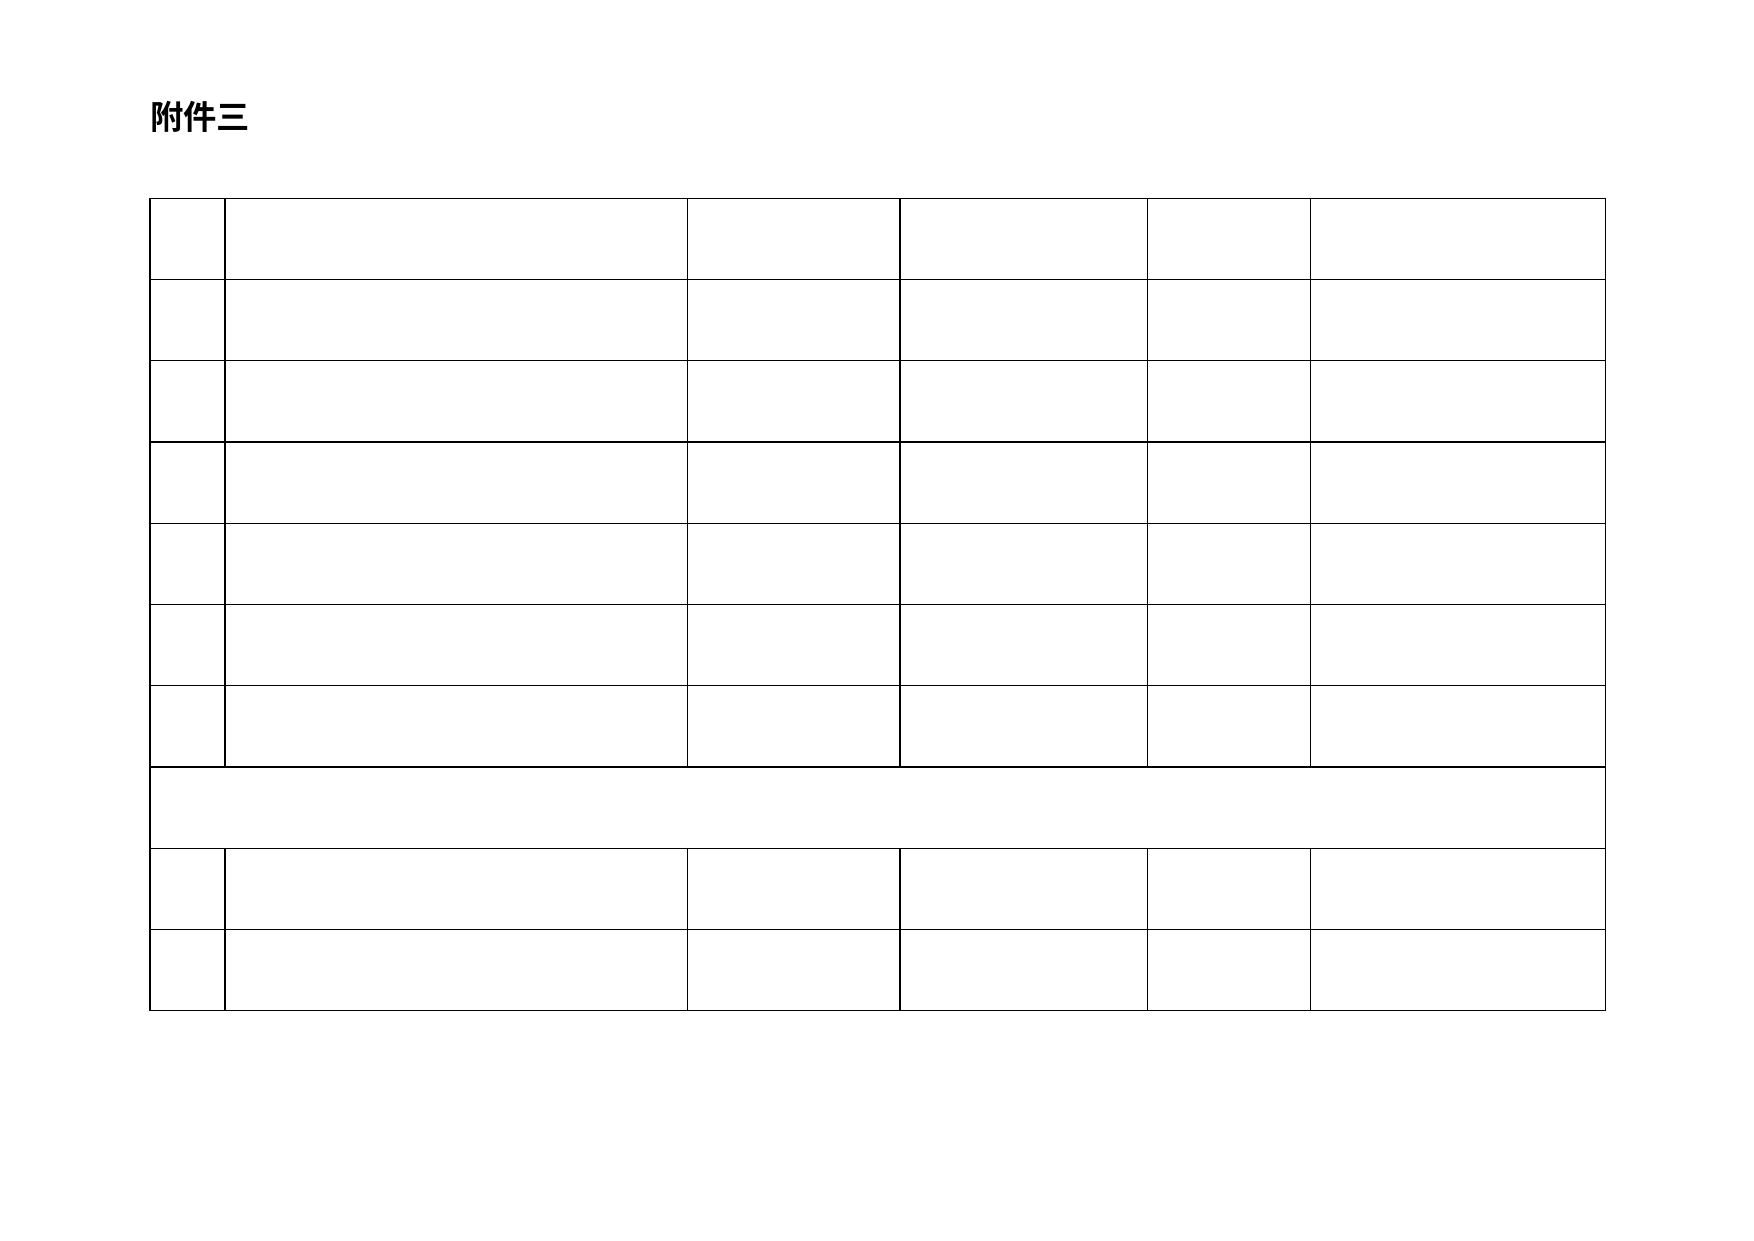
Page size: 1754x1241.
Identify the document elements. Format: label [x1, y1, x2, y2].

table_cell [1311, 524, 1605, 604]
table_cell [688, 686, 899, 766]
table_cell [1148, 361, 1310, 441]
table_cell [226, 524, 687, 604]
table_cell [688, 524, 899, 604]
table_cell [1311, 849, 1605, 929]
table_cell [151, 361, 224, 441]
table_cell [901, 849, 1147, 929]
table_cell [688, 443, 899, 523]
table_cell [226, 605, 687, 685]
table_cell [151, 849, 224, 929]
table_cell [151, 443, 224, 523]
table_cell [151, 605, 224, 685]
table_cell [901, 280, 1147, 360]
table_cell [688, 199, 899, 279]
table_cell [1148, 199, 1310, 279]
table_cell [688, 849, 899, 929]
table_cell [901, 361, 1147, 441]
table_cell [151, 280, 224, 360]
table_cell [688, 605, 899, 685]
table_cell [1148, 605, 1310, 685]
table_cell [1311, 361, 1605, 441]
table_cell [901, 443, 1147, 523]
table_cell [151, 686, 224, 766]
table_cell [1148, 524, 1310, 604]
table_cell [226, 930, 687, 1010]
table_cell [1311, 280, 1605, 360]
table_cell [901, 605, 1147, 685]
table_cell [226, 199, 687, 279]
table_cell [226, 280, 687, 360]
table_cell [151, 768, 1605, 848]
table_cell [1148, 280, 1310, 360]
table_cell [226, 849, 687, 929]
table_cell [688, 361, 899, 441]
table_cell [901, 199, 1147, 279]
table_cell [151, 199, 224, 279]
table_cell [1311, 199, 1605, 279]
table_cell [688, 280, 899, 360]
table_cell [901, 930, 1147, 1010]
table_cell [1148, 930, 1310, 1010]
table_cell [151, 930, 224, 1010]
table_cell [688, 930, 899, 1010]
table_cell [1311, 930, 1605, 1010]
table_cell [1148, 686, 1310, 766]
table_cell [1148, 443, 1310, 523]
table_cell [151, 524, 224, 604]
table_cell [1311, 443, 1605, 523]
table_cell [1311, 686, 1605, 766]
table_cell [1311, 605, 1605, 685]
table_cell [226, 443, 687, 523]
table_cell [901, 686, 1147, 766]
table_cell [1148, 849, 1310, 929]
table_cell [226, 361, 687, 441]
table_cell [901, 524, 1147, 604]
table_cell [226, 686, 687, 766]
